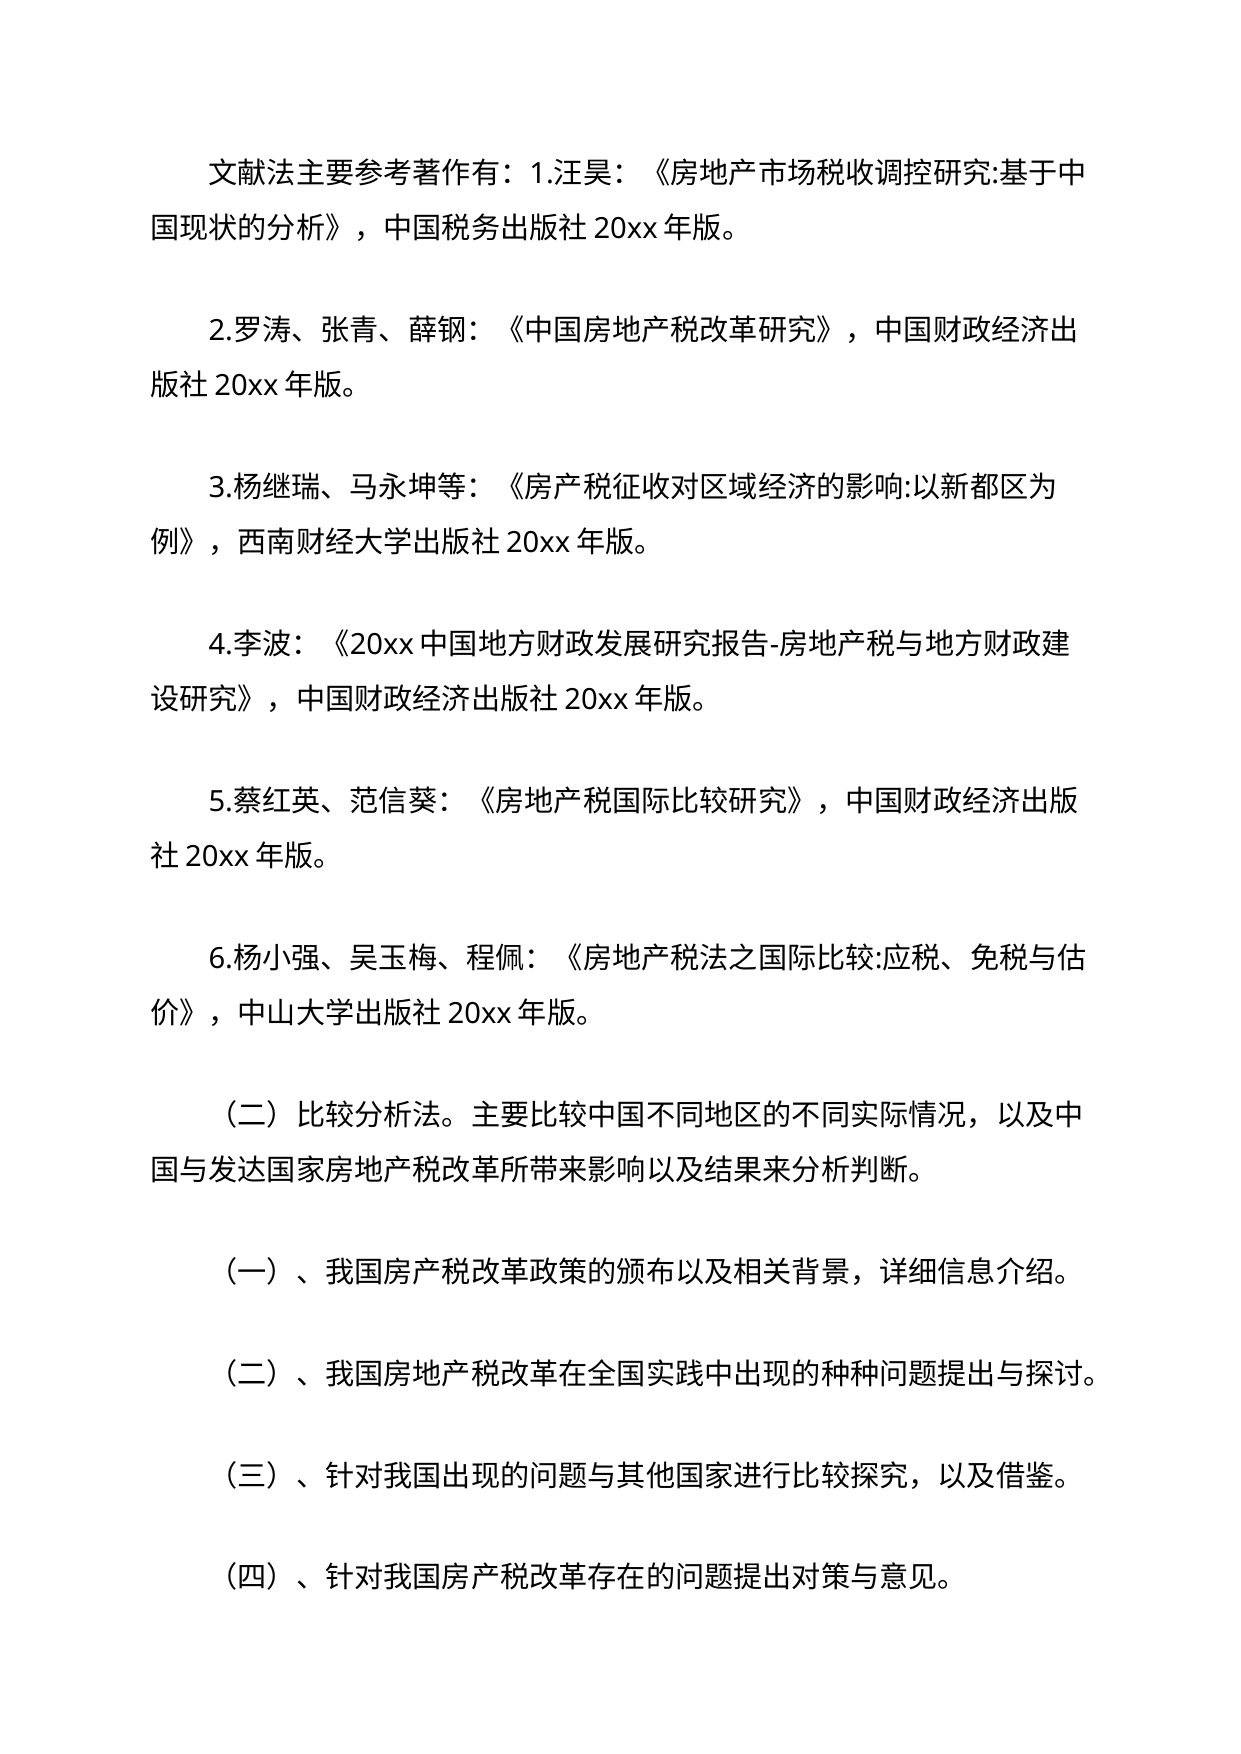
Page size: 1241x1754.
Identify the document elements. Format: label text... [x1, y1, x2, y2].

text 文献法主要参考著作有：1.汪昊：《房地产市场税收调控研究:基于中国现状的分析》，中国税务出版社20xx年版。 [150, 150, 1090, 247]
text （二）、我国房地产税改革在全国实践中出现的种种问题提出与探讨。 [150, 1350, 1090, 1393]
text （一）、我国房产税改革政策的颁布以及相关背景，详细信息介绍。 [150, 1248, 1090, 1291]
text （三）、针对我国出现的问题与其他国家进行比较探究，以及借鉴。 [150, 1452, 1090, 1494]
text 6.杨小强、吴玉梅、程佩：《房地产税法之国际比较:应税、免税与估价》，中山大学出版社20xx年版。 [150, 935, 1090, 1032]
text （四）、针对我国房产税改革存在的问题提出对策与意见。 [150, 1554, 1090, 1596]
text 5.蔡红英、范信葵：《房地产税国际比较研究》，中国财政经济出版社20xx年版。 [150, 778, 1090, 875]
text 3.杨继瑞、马永坤等：《房产税征收对区域经济的影响:以新都区为例》，西南财经大学出版社20xx年版。 [150, 464, 1090, 561]
text 2.罗涛、张青、薛钢：《中国房地产税改革研究》，中国财政经济出版社20xx年版。 [150, 307, 1090, 404]
text （二）比较分析法。主要比较中国不同地区的不同实际情况，以及中国与发达国家房地产税改革所带来影响以及结果来分析判断。 [150, 1092, 1090, 1189]
text 4.李波：《20xx中国地方财政发展研究报告-房地产税与地方财政建设研究》，中国财政经济出版社20xx年版。 [150, 621, 1090, 718]
